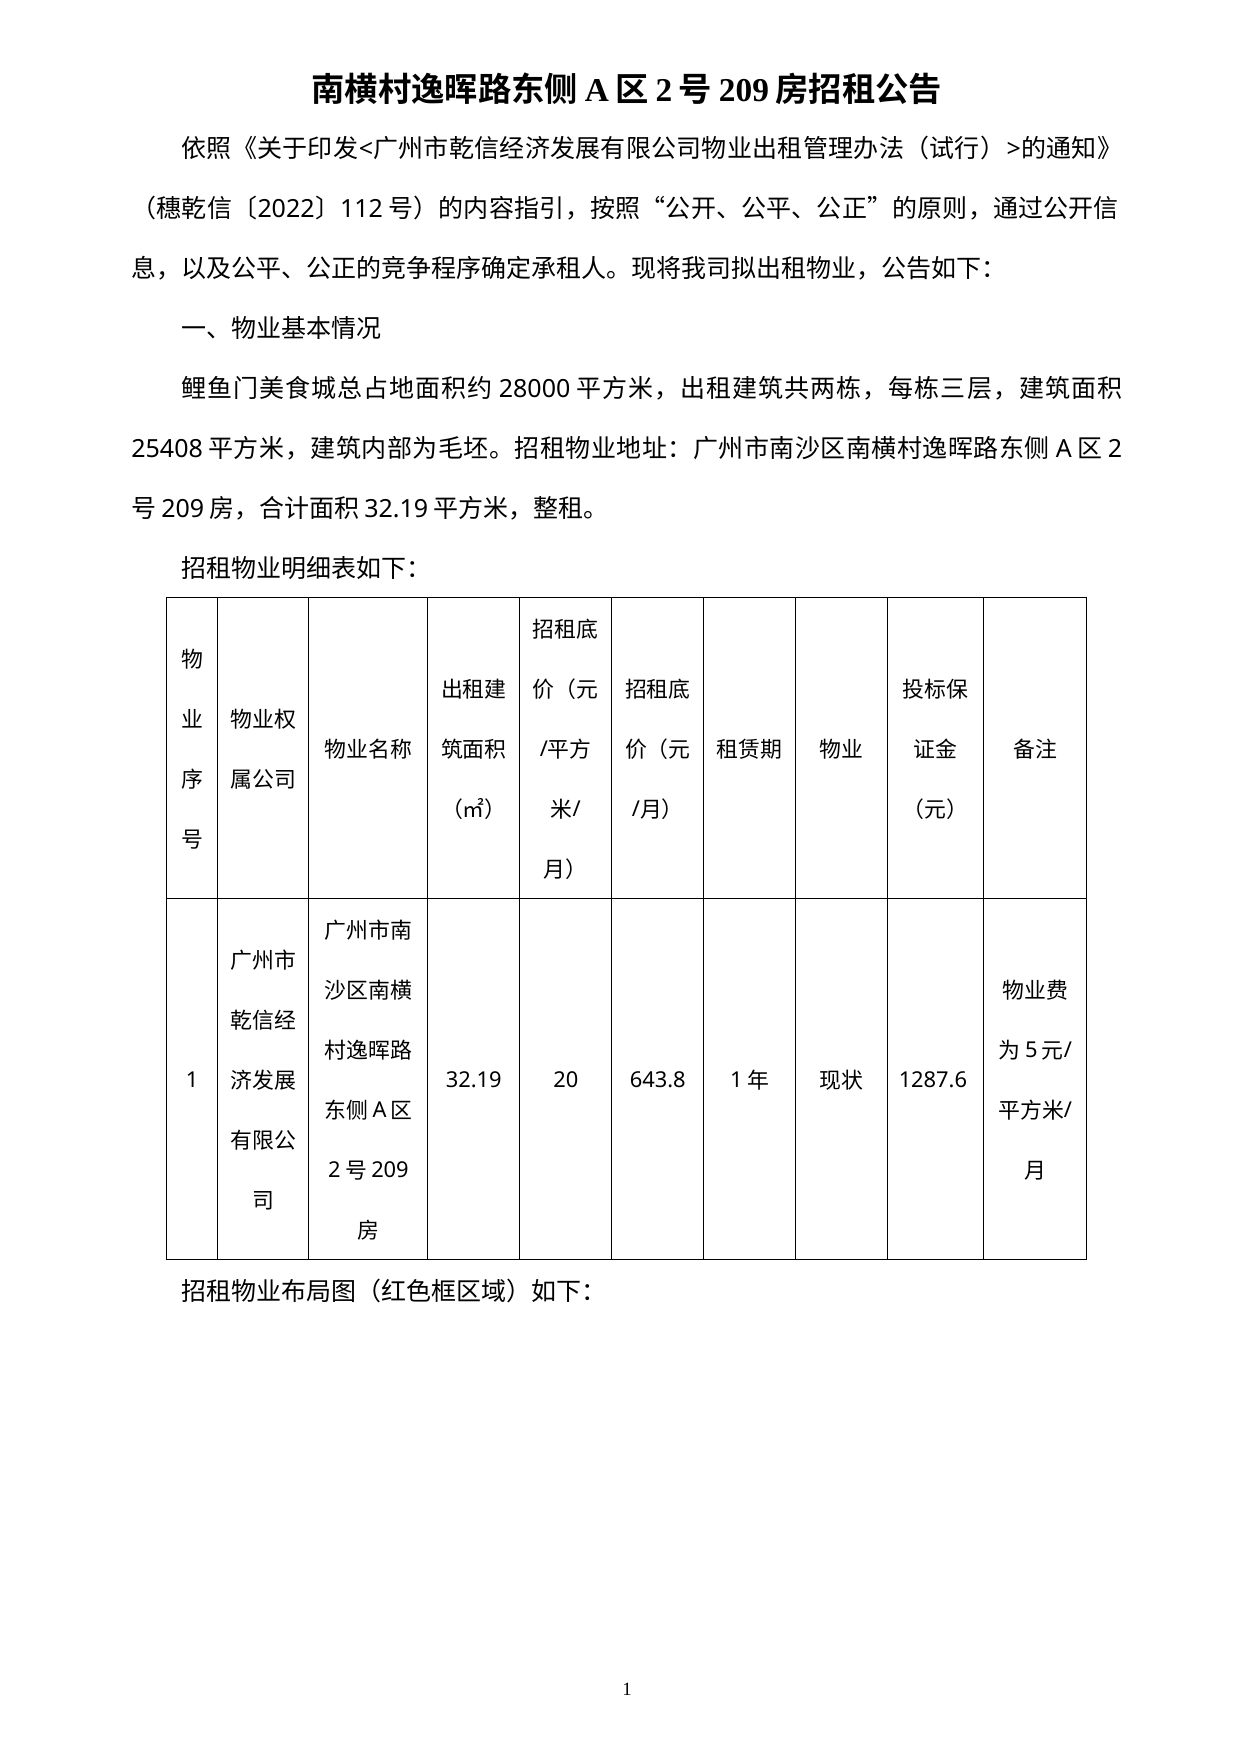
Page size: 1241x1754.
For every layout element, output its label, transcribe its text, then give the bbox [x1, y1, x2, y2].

text 鲤鱼门美食城总占地面积约28000平方米，出租建筑共两栋，每栋三层，建筑面积25408平方米，建筑内部为毛坯。招租物业地址：广州市南沙区南横村逸晖路东侧A区2号209房，合计面积32.19平方米，整租。 [131, 357, 1122, 537]
table_cell 643.8 [612, 899, 703, 1259]
table_header 备注 [984, 598, 1086, 898]
text 南横村逸晖路东侧A区2号209房招租公告 [131, 57, 1122, 117]
table_header 招租底价（元/平方米/月） [520, 598, 611, 898]
table_header 物业 [796, 598, 887, 898]
table_cell 现状 [796, 899, 887, 1259]
table_cell 广州市南沙区南横村逸晖路东侧A区2号209房 [309, 899, 427, 1259]
text 招租物业明细表如下： [131, 537, 1122, 597]
text 依照《关于印发<广州市乾信经济发展有限公司物业出租管理办法（试行）>的通知》（穗乾信〔2022〕112号）的内容指引，按照“公开、公平、公正”的原则，通过公开信息，以及公平、公正的竞争程序确定承租人。现将我司拟出租物业，公告如下： [131, 117, 1122, 297]
table_header 出租建筑面积（㎡） [428, 598, 519, 898]
table_header 租赁期 [704, 598, 795, 898]
table_header 物业权属公司 [218, 598, 308, 898]
table_header 招租底价（元/月） [612, 598, 703, 898]
table_cell 20 [520, 899, 611, 1259]
table_header 物业序号 [167, 598, 217, 898]
table_header 物业名称 [309, 598, 427, 898]
table_header 投标保证金（元） [888, 598, 983, 898]
table_cell 32.19 [428, 899, 519, 1259]
table_cell 1287.6 [888, 899, 983, 1259]
text 一、物业基本情况 [131, 297, 1122, 357]
table_cell 1年 [704, 899, 795, 1259]
text 招租物业布局图（红色框区域）如下： [131, 1260, 1122, 1320]
table_cell 广州市乾信经济发展有限公司 [218, 899, 308, 1259]
table_cell 物业费为5元/平方米/月 [984, 899, 1086, 1259]
table_cell 1 [167, 899, 217, 1259]
